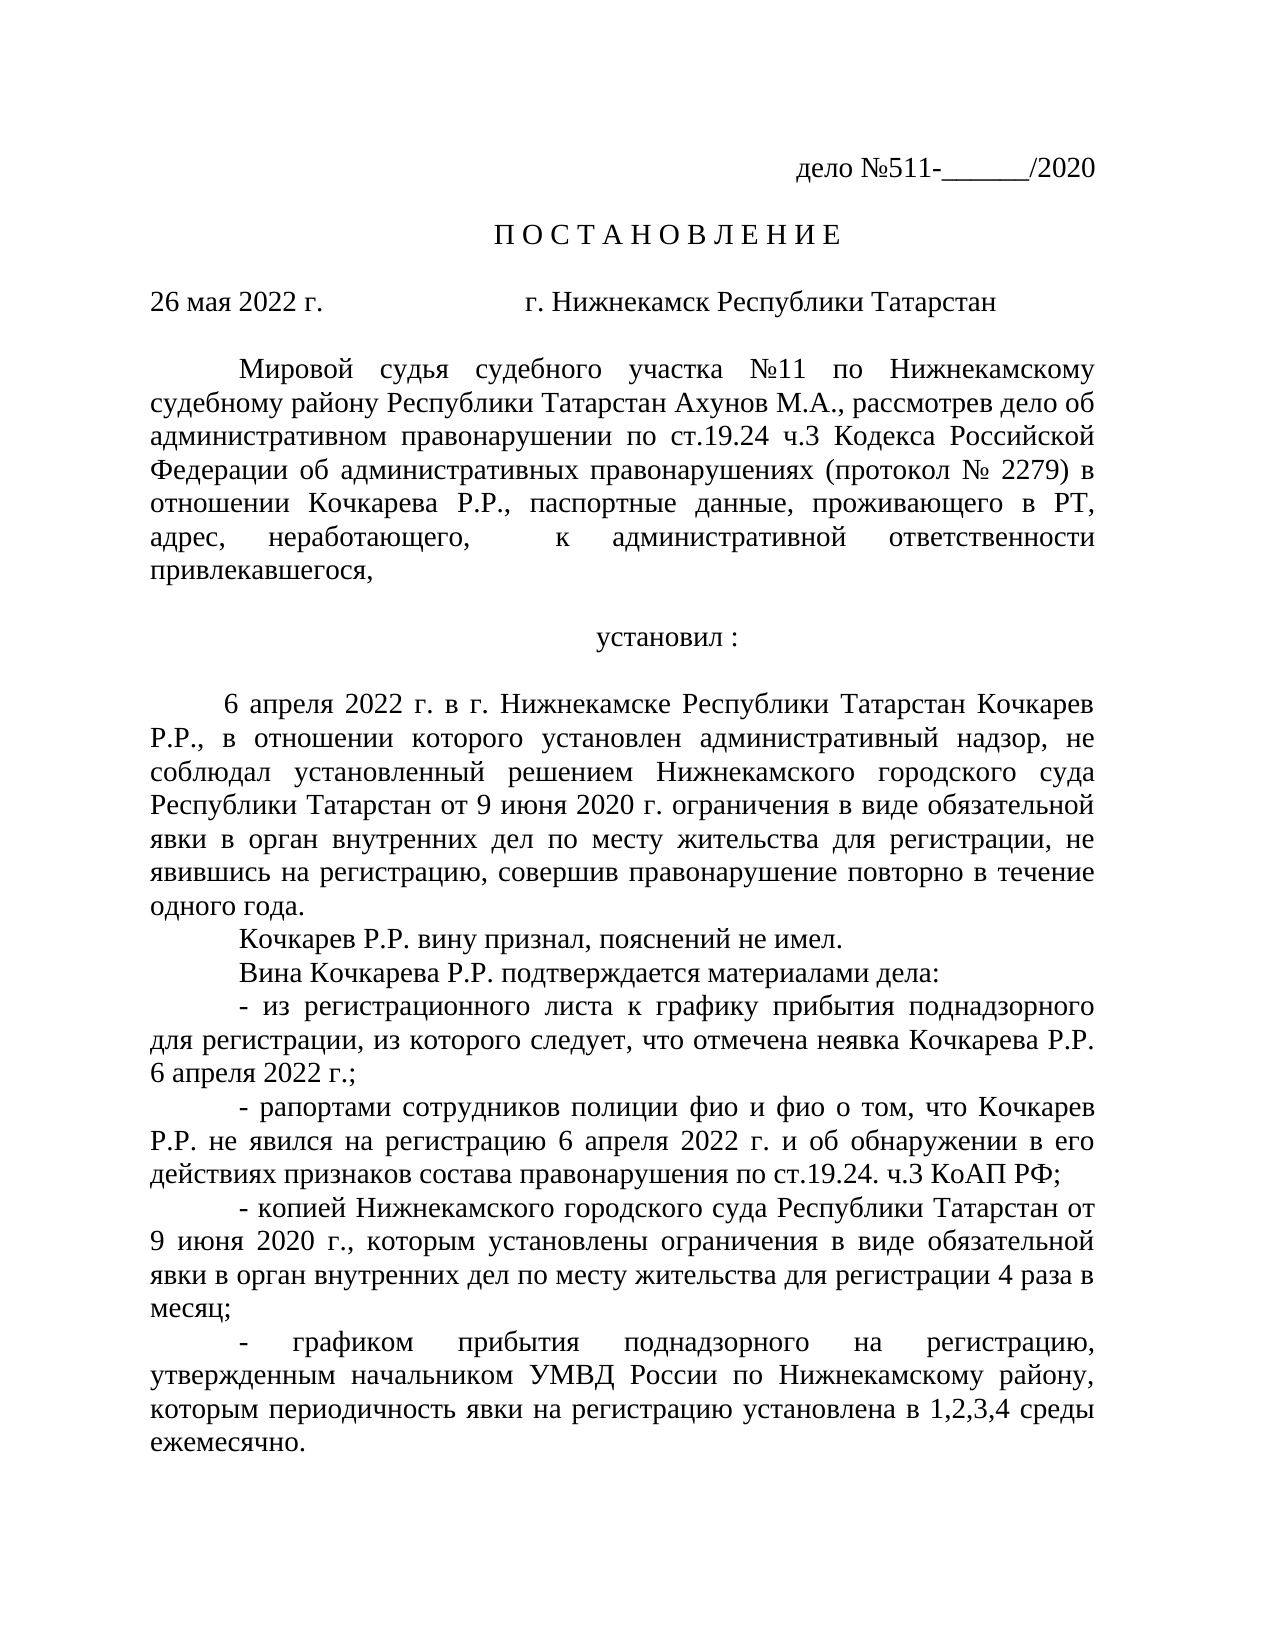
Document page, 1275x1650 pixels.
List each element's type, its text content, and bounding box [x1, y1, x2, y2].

text 6 апреля 2022 г. в г. Нижнекамске Республики Татарстан Кочкарев Р.Р., в отношении которого установлен административный надзор, не соблюдал установленный решением Нижнекамского городского суда Республики Татарстан от 9 июня 2020 г. ограничения в виде обязательной явки в орган внутренних дел по месту жительства для регистрации, не явившись на регистрацию, совершив правонарушение повторно в течение одного года. [150, 687, 1096, 921]
text - рапортами сотрудников полиции фио и фио о том, что Кочкарев Р.Р. не явился на регистрацию 6 апреля 2022 г. и об обнаружении в его действиях признаков состава правонарушения по ст.19.24. ч.3 КоАП РФ; [150, 1089, 1096, 1190]
text - из регистрационного листа к графику прибытия поднадзорного для регистрации, из которого следует, что отмечена неявка Кочкарева Р.Р. 6 апреля 2022 г.; [150, 988, 1096, 1089]
text Кочкарев Р.Р. вину признал, пояснений не имел. [150, 921, 1096, 955]
text - копией Нижнекамского городского суда Республики Татарстан от 9 июня 2020 г., которым установлены ограничения в виде обязательной явки в орган внутренних дел по месту жительства для регистрации 4 раза в месяц; [150, 1190, 1096, 1324]
text - графиком прибытия поднадзорного на регистрацию, утвержденным начальником УМВД России по Нижнекамскому району, которым периодичность явки на регистрацию установлена в 1,2,3,4 среды ежемесячно. [150, 1324, 1096, 1458]
text дело №511-______/2020 [150, 150, 1096, 183]
text установил : [150, 619, 1096, 653]
text Вина Кочкарева Р.Р. подтверждается материалами дела: [150, 955, 1096, 988]
text Мировой судья судебного участка №11 по Нижнекамскому судебному району Республики Татарстан Ахунов М.А., рассмотрев дело об административном правонарушении по ст.19.24 ч.3 Кодекса Российской Федерации об административных правонарушениях (протокол № 2279) в отношении Кочкарева Р.Р., паспортные данные, проживающего в РТ, адрес, неработающего, к административной ответственности привлекавшегося, [150, 351, 1096, 586]
text 26 мая 2022 г. г. Нижнекамск Республики Татарстан [150, 284, 1096, 318]
text П О С Т А Н О В Л Е Н И Е [150, 217, 1096, 251]
